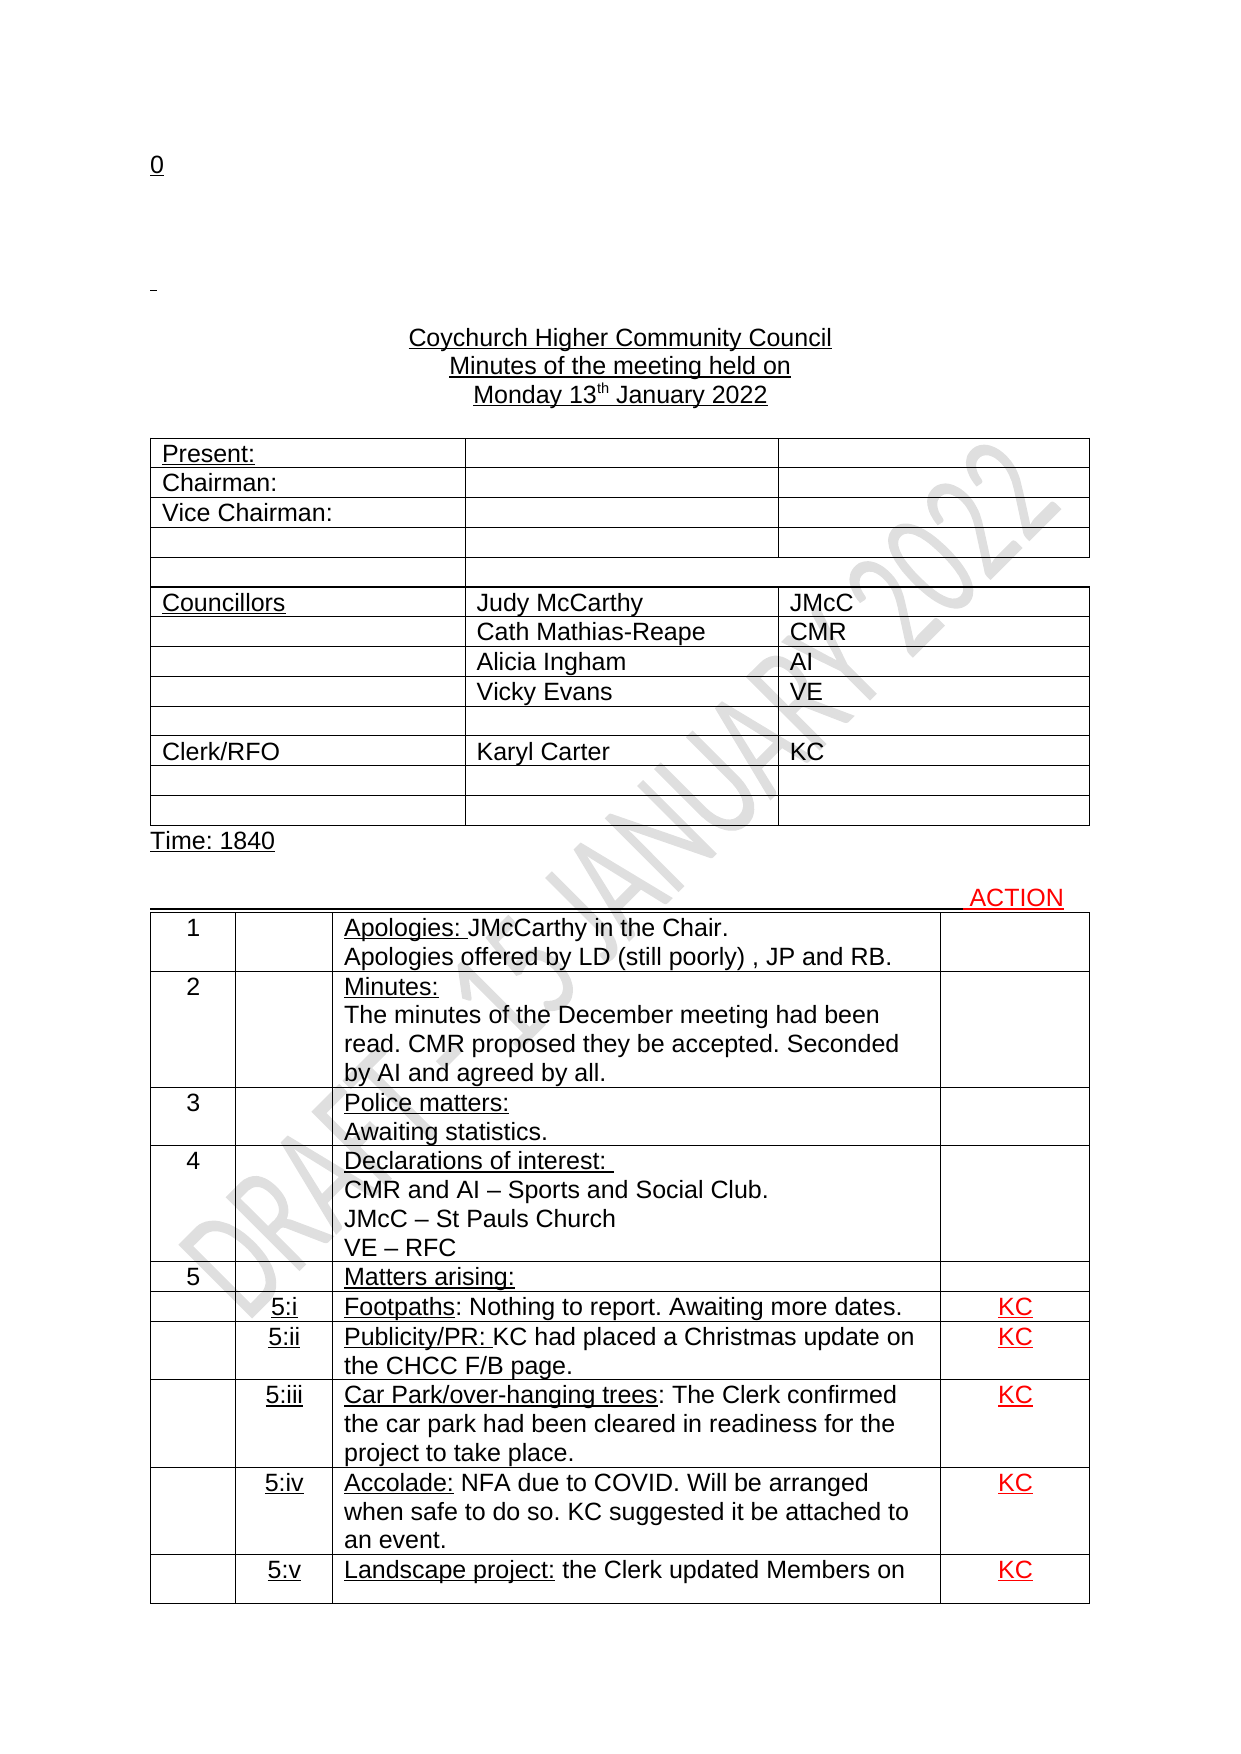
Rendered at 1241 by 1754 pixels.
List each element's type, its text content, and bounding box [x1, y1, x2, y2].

table_cell KC [941, 1322, 1089, 1379]
table_cell JMcC [779, 588, 1089, 616]
table_cell [941, 972, 1089, 1087]
table_cell [151, 617, 465, 646]
table_cell CMR [779, 617, 1089, 646]
table_cell [151, 1380, 235, 1467]
table_cell [466, 528, 778, 557]
table_header 1 [151, 913, 235, 971]
text ACTION [150, 883, 1090, 912]
table_cell Karyl Carter [466, 736, 778, 765]
table_header Apologies: JMcCarthy in the Chair. Apologies offered by LD (still poorly) , JP and RB. [333, 913, 940, 971]
table_cell 5:ii [236, 1322, 332, 1379]
table_cell Declarations of interest: CMR and AI – Sports and Social Club. JMcC – St Pauls Church VE – RFC [333, 1146, 940, 1261]
table_cell [151, 1322, 235, 1379]
table_cell Minutes: The minutes of the December meeting had been read. CMR proposed they be accepted. Seconded by AI and agreed by all. [333, 972, 940, 1087]
table_cell 5:i [236, 1292, 332, 1321]
table_cell Accolade: NFA due to COVID. Will be arranged when safe to do so. KC suggested it be attached to an event. [333, 1468, 940, 1554]
table_cell Publicity/PR: KC had placed a Christmas update on the CHCC F/B page. [333, 1322, 940, 1379]
table_cell [779, 528, 1089, 557]
table_cell [236, 972, 332, 1087]
table_cell [151, 707, 465, 735]
text Coychurch Higher Community Council [150, 322, 1090, 351]
table_cell Clerk/RFO [151, 736, 465, 765]
table_cell Car Park/over-hanging trees: The Clerk confirmed the car park had been cleared in readiness for the project to take place. [333, 1380, 940, 1467]
table_cell Matters arising: [333, 1262, 940, 1291]
table_cell VE [779, 677, 1089, 706]
table_cell [779, 707, 1089, 735]
table_cell [151, 796, 465, 825]
table_cell Councillors [151, 588, 465, 616]
table_cell [236, 1088, 332, 1145]
table_cell KC [941, 1468, 1089, 1554]
table_cell [151, 1555, 235, 1603]
table_header Present: [151, 439, 465, 467]
text Time: 1840 [150, 826, 1090, 854]
table_cell AI [779, 647, 1089, 676]
table_header [466, 439, 778, 467]
table_cell [236, 1262, 332, 1291]
table_cell [151, 647, 465, 676]
table_cell 5:v [236, 1555, 332, 1603]
table_cell [779, 468, 1089, 497]
table_cell 5:iv [236, 1468, 332, 1554]
table_cell [779, 498, 1089, 527]
table_cell [236, 1146, 332, 1261]
table_header [779, 439, 1089, 467]
table_cell Judy McCarthy [466, 588, 778, 616]
table_cell [466, 498, 778, 527]
table_cell 5:iii [236, 1380, 332, 1467]
text Monday 13th January 2022 [150, 380, 1090, 409]
table_cell Vicky Evans [466, 677, 778, 706]
table_cell [779, 766, 1089, 795]
table_header [941, 913, 1089, 971]
table_cell Footpaths: Nothing to report. Awaiting more dates. [333, 1292, 940, 1321]
table_cell KC [779, 736, 1089, 765]
table_cell [151, 1292, 235, 1321]
table_cell [466, 468, 778, 497]
text 0 [150, 150, 1090, 179]
table_cell [941, 1146, 1089, 1261]
text Minutes of the meeting held on [150, 351, 1090, 380]
table_cell KC CMR [941, 1555, 1089, 1603]
table_cell [941, 1262, 1089, 1291]
table_cell [151, 677, 465, 706]
table_cell [466, 707, 778, 735]
table_cell Cath Mathias-Reape [466, 617, 778, 646]
table_cell 5 [151, 1262, 235, 1291]
table_cell [941, 1088, 1089, 1145]
table_cell KC [941, 1292, 1089, 1321]
table_cell Vice Chairman: [151, 498, 465, 527]
table_cell Chairman: [151, 468, 465, 497]
table_cell 4 [151, 1146, 235, 1261]
table_cell 3 [151, 1088, 235, 1145]
table_cell KC [941, 1380, 1089, 1467]
table_cell [151, 558, 465, 586]
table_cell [333, 1555, 940, 1603]
table_cell [151, 1468, 235, 1554]
table_cell 2 [151, 972, 235, 1087]
table_cell Police matters: Awaiting statistics. [333, 1088, 940, 1145]
table_cell [466, 766, 778, 795]
table_cell [151, 766, 465, 795]
table_cell [151, 528, 465, 557]
table_cell [466, 796, 778, 825]
table_cell [779, 796, 1089, 825]
table_header [236, 913, 332, 971]
table_cell Alicia Ingham [466, 647, 778, 676]
